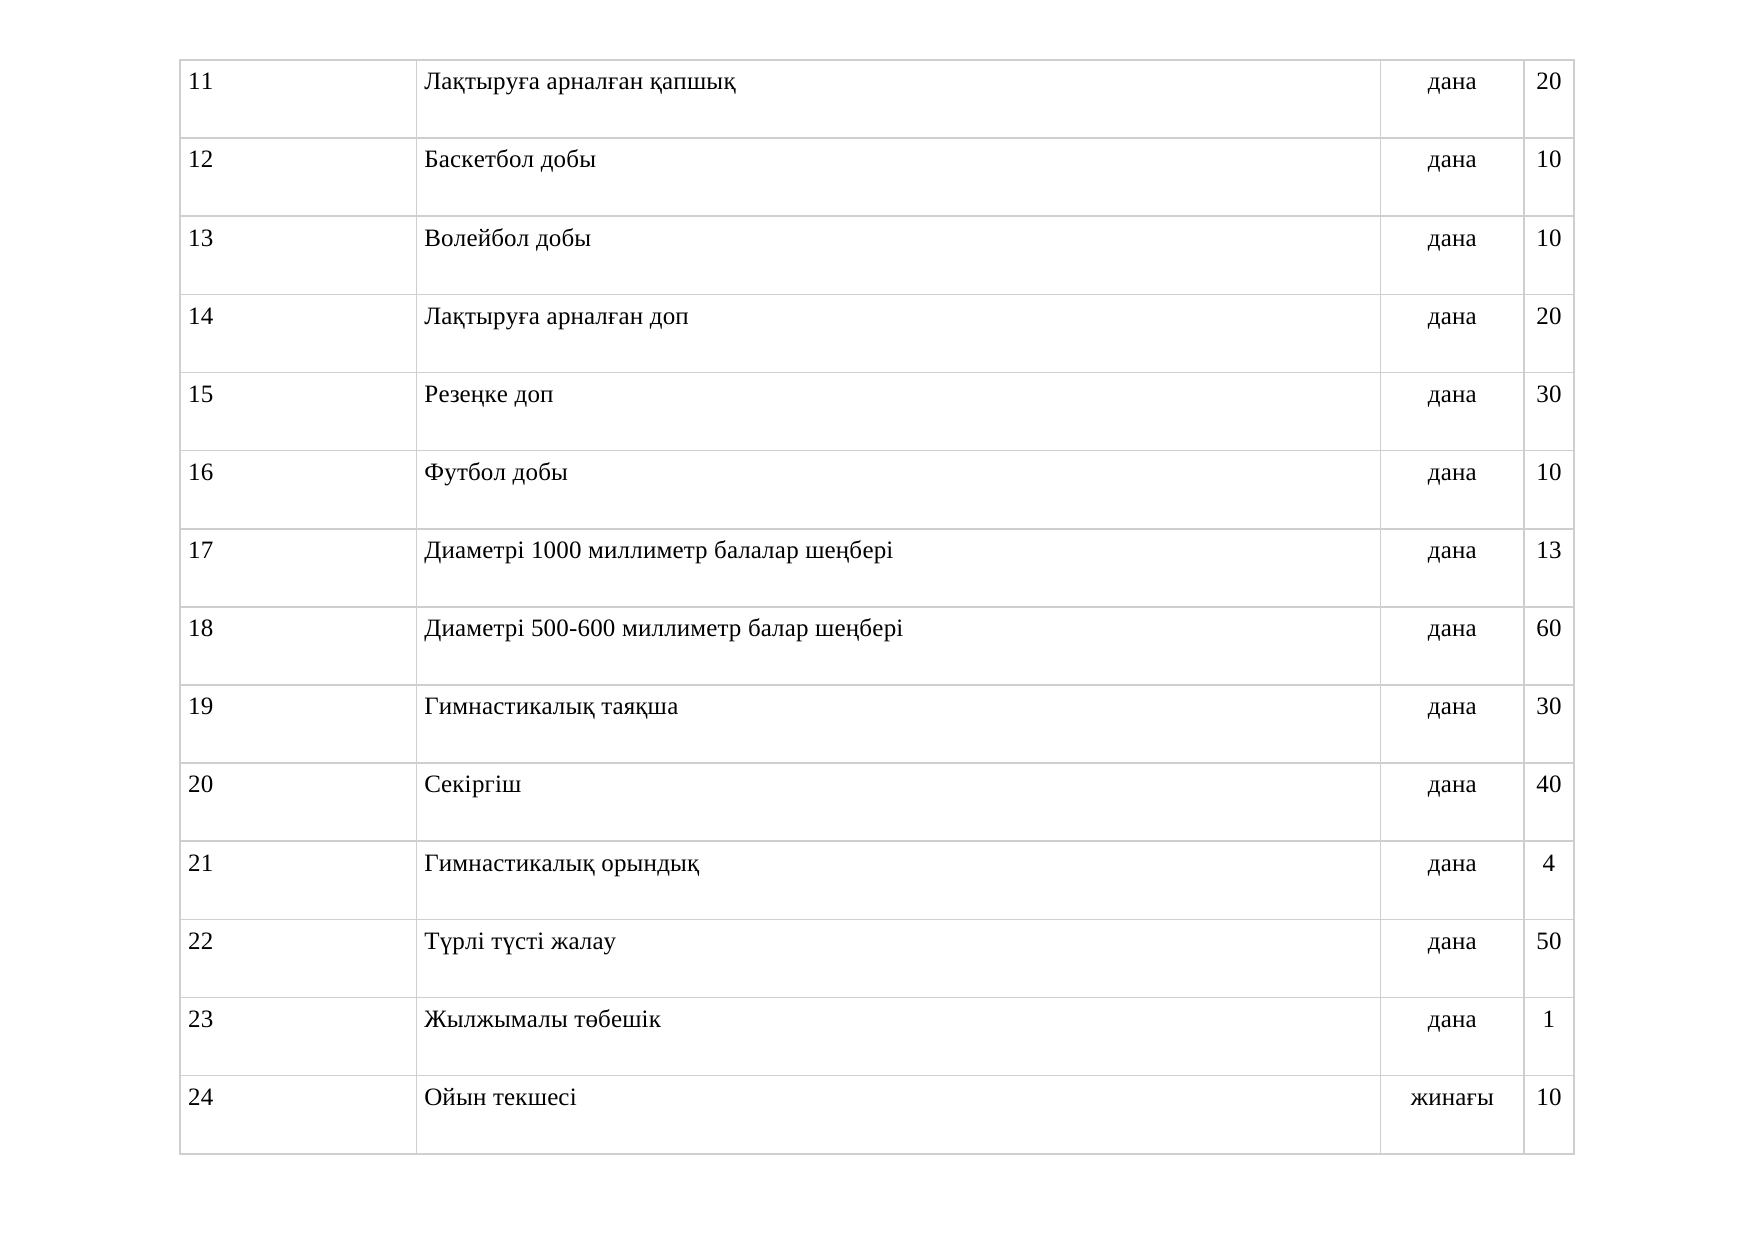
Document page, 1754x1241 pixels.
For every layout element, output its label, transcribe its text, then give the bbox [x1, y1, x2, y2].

table_cell Волейбол добы [417, 217, 1380, 293]
table_cell дана [1381, 920, 1523, 997]
table_cell 21 [181, 842, 416, 918]
table_cell 18 [181, 608, 416, 684]
table_cell дана [1381, 608, 1523, 684]
table_cell 12 [181, 139, 416, 215]
table_cell 20 [1525, 61, 1573, 137]
table_cell 10 [1525, 1076, 1573, 1153]
table_cell 60 [1525, 608, 1573, 684]
table_cell Баскетбол добы [417, 139, 1380, 215]
table_cell 30 [1525, 373, 1573, 450]
table_cell 20 [1525, 295, 1573, 372]
table_cell 22 [181, 920, 416, 997]
table_cell 14 [181, 295, 416, 372]
table_cell Диаметрі 500-600 миллиметр балар шеңбері [417, 608, 1380, 684]
table_cell Гимнастикалық таяқша [417, 686, 1380, 762]
table_cell дана [1381, 139, 1523, 215]
table_cell 23 [181, 998, 416, 1075]
table_cell 13 [1525, 530, 1573, 606]
table_cell Резеңке доп [417, 373, 1380, 450]
table_cell 20 [181, 764, 416, 840]
table_cell жинағы [1381, 1076, 1523, 1153]
table_cell 16 [181, 451, 416, 528]
table_cell дана [1381, 998, 1523, 1075]
table_cell 10 [1525, 139, 1573, 215]
table_cell 11 [181, 61, 416, 137]
table_cell дана [1381, 451, 1523, 528]
table_cell 15 [181, 373, 416, 450]
table_cell Гимнастикалық орындық [417, 842, 1380, 918]
table_cell Түрлі түсті жалау [417, 920, 1380, 997]
table_cell Ойын текшесі [417, 1076, 1380, 1153]
table_cell дана [1381, 61, 1523, 137]
table_cell Футбол добы [417, 451, 1380, 528]
table_cell 30 [1525, 686, 1573, 762]
table_cell Жылжымалы төбешік [417, 998, 1380, 1075]
table_cell 17 [181, 530, 416, 606]
table_cell дана [1381, 217, 1523, 293]
table_cell 10 [1525, 217, 1573, 293]
table_cell Секіргіш [417, 764, 1380, 840]
table_cell 50 [1525, 920, 1573, 997]
table_cell дана [1381, 295, 1523, 372]
table_cell 1 [1525, 998, 1573, 1075]
table_cell Лақтыруға арналған доп [417, 295, 1380, 372]
table_cell дана [1381, 764, 1523, 840]
table_cell 19 [181, 686, 416, 762]
table_cell дана [1381, 373, 1523, 450]
table_cell Диаметрі 1000 миллиметр балалар шеңбері [417, 530, 1380, 606]
table_cell дана [1381, 842, 1523, 918]
table_cell дана [1381, 530, 1523, 606]
table_cell 24 [181, 1076, 416, 1153]
table_cell 13 [181, 217, 416, 293]
table_cell дана [1381, 686, 1523, 762]
table_cell 10 [1525, 451, 1573, 528]
table_cell 4 [1525, 842, 1573, 918]
table_cell Лақтыруға арналған қапшық [417, 61, 1380, 137]
table_cell 40 [1525, 764, 1573, 840]
